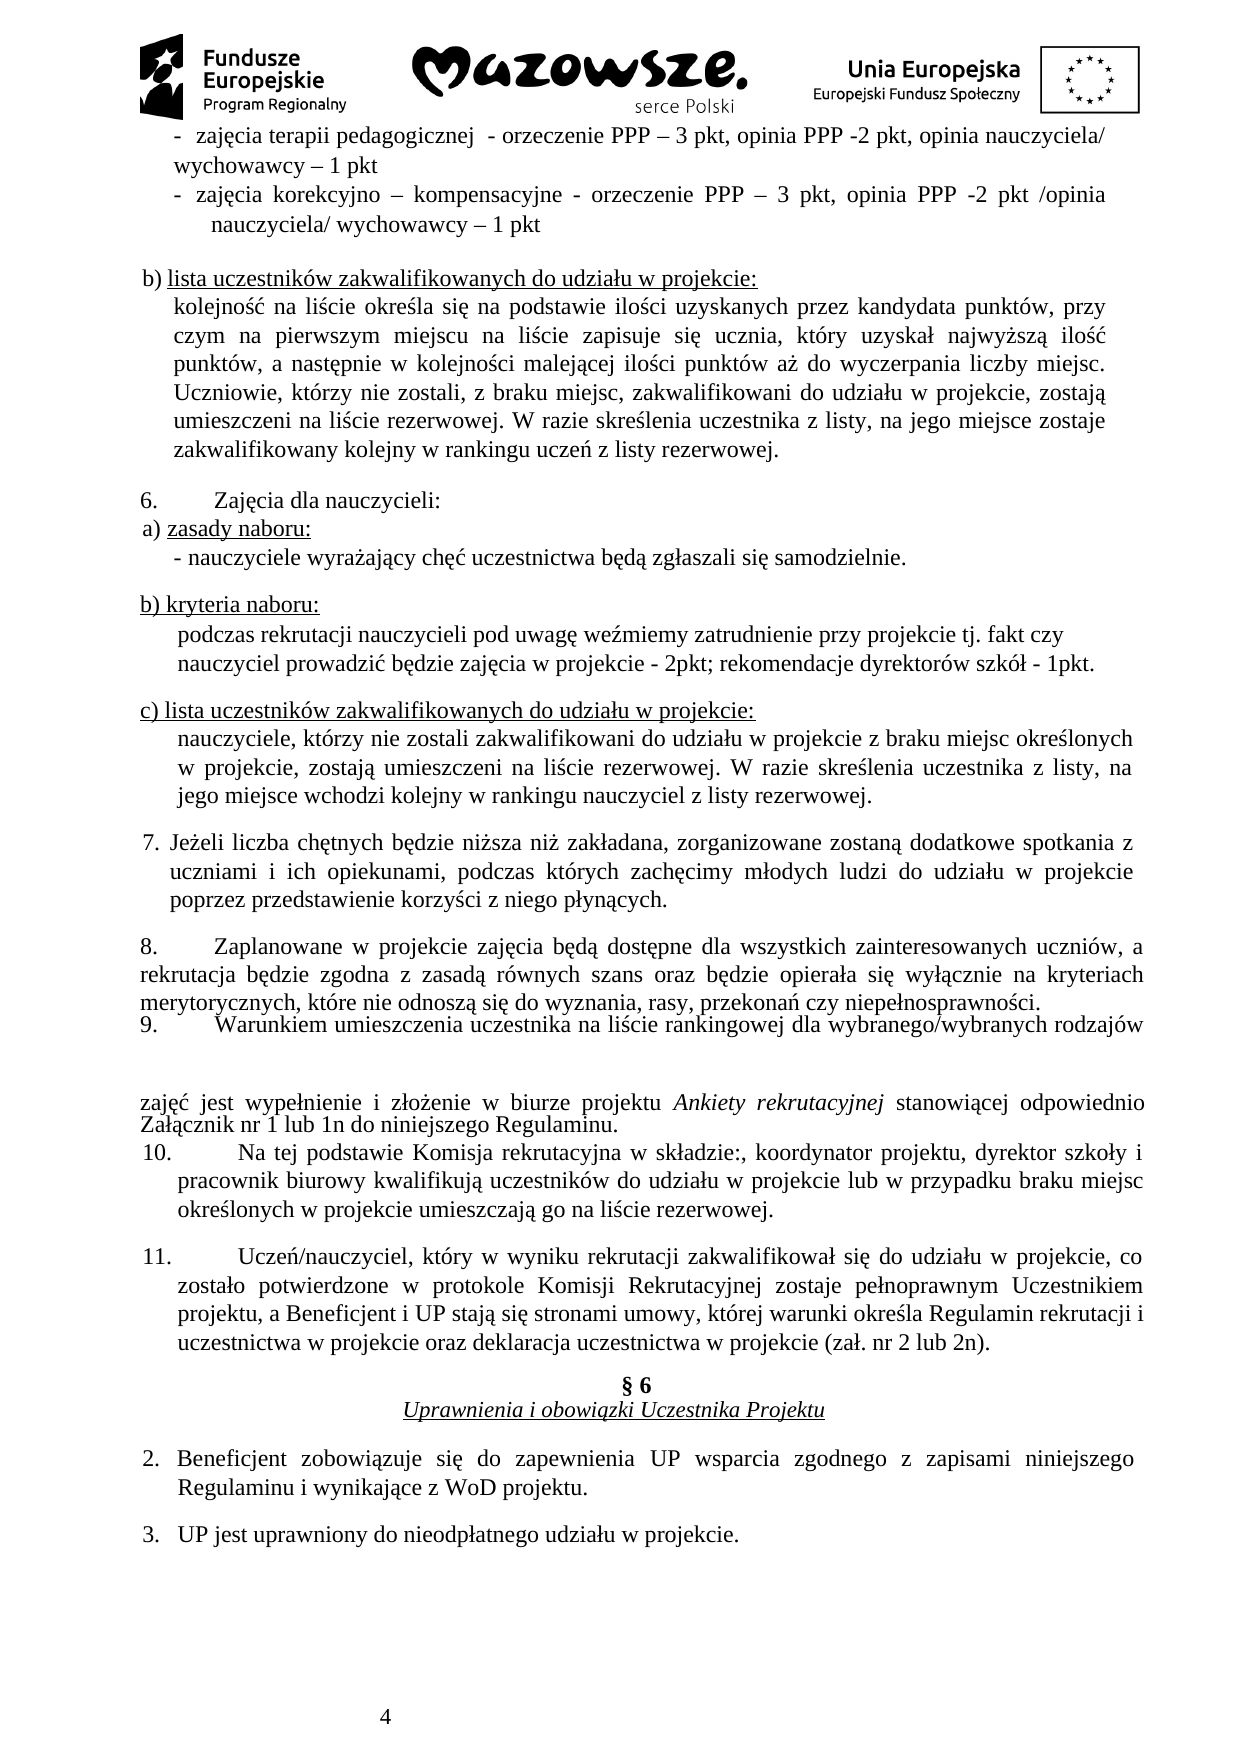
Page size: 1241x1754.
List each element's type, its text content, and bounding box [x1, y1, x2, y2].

list UP jest uprawniony do nieodpłatnego udziału w projekcie. [142, 1523, 1145, 1547]
picture [140, 34, 1144, 120]
subtitle Zajęcia dla nauczycieli: [140, 485, 1145, 514]
text Uprawnienia i obowiązki Uczestnika Projektu [402, 1399, 1145, 1422]
list Uczeń/nauczyciel, który w wyniku rekrutacji zakwalifikował się do udziału w projekcie, co zostało potwierdzone w protokole Komisji Rekrutacyjnej zostaje pełnoprawnym Uczestnikiem projektu, a Beneficjent i UP stają się stronami umowy, której warunki określa Regulamin rekrutacji i uczestnictwa w projekcie oraz deklaracja uczestnictwa w projekcie (zał. nr 2 lub 2n). [142, 1242, 1145, 1356]
text c) lista uczestników zakwalifikowanych do udziału w projekcie: [140, 699, 1145, 723]
list Jeżeli liczba chętnych będzie niższa niż zakładana, zorganizowane zostaną dodatkowe spotkania z uczniami i ich opiekunami, podczas których zachęcimy młodych ludzi do udziału w projekcie poprzez przedstawienie korzyści z niego płynących. [142, 828, 1135, 913]
list nauczyciele wyrażający chęć uczestnictwa będą zgłaszali się samodzielnie. [173, 542, 1145, 571]
subtitle § 6 [621, 1375, 1145, 1399]
list zasady naboru: [142, 514, 1145, 542]
text b) kryteria naboru: [140, 593, 1145, 617]
list zajęcia terapii pedagogicznej - orzeczenie PPP – 3 pkt, opinia PPP -2 pkt, opinia nauczyciela/ wychowawcy – 1 pkt [173, 120, 1108, 179]
list Beneficjent zobowiązuje się do zapewnienia UP wsparcia zgodnego z zapisami niniejszego Regulaminu i wynikające z WoD projektu. [142, 1444, 1135, 1501]
list Na tej podstawie Komisja rekrutacyjna w składzie:, koordynator projektu, dyrektor szkoły i pracownik biurowy kwalifikują uczestników do udziału w projekcie lub w przypadku braku miejsc określonych w projekcie umieszczają go na liście rezerwowej. [142, 1137, 1145, 1223]
list Warunkiem umieszczenia uczestnika na liście rankingowej dla wybranego/wybranych rodzajów zajęć jest wypełnienie i złożenie w biurze projektu Ankiety rekrutacyjnej stanowiącej odpowiednio Załącznik nr 1 lub 1n do niniejszego Regulaminu. [140, 1015, 1145, 1137]
list lista uczestników zakwalifikowanych do udziału w projekcie: [142, 267, 1145, 291]
text nauczyciele, którzy nie zostali zakwalifikowani do udziału w projekcie z braku miejsc określonych w projekcie, zostają umieszczeni na liście rezerwowej. W razie skreślenia uczestnika z listy, na jego miejsce wchodzi kolejny w rankingu nauczyciel z listy rezerwowej. [177, 723, 1135, 809]
text kolejność na liście określa się na podstawie ilości uzyskanych przez kandydata punktów, przy czym na pierwszym miejscu na liście zapisuje się ucznia, który uzyskał najwyższą ilość punktów, a następnie w kolejności malejącej ilości punktów aż do wyczerpania liczby miejsc. Uczniowie, którzy nie zostali, z braku miejsc, zakwalifikowani do udziału w projekcie, zostają umieszczeni na liście rezerwowej. W razie skreślenia uczestnika z listy, na jego miejsce zostaje zakwalifikowany kolejny w rankingu uczeń z listy rezerwowej. [173, 292, 1108, 463]
list zajęcia korekcyjno – kompensacyjne - orzeczenie PPP – 3 pkt, opinia PPP -2 pkt /opinia nauczyciela/ wychowawcy – 1 pkt [173, 179, 1108, 238]
list Zaplanowane w projekcie zajęcia będą dostępne dla wszystkich zainteresowanych uczniów, a rekrutacja będzie zgodna z zasadą równych szans oraz będzie opierała się wyłącznie na kryteriach merytorycznych, które nie odnoszą się do wyznania, rasy, przekonań czy niepełnosprawności. [140, 932, 1145, 1015]
text podczas rekrutacji nauczycieli pod uwagę weźmiemy zatrudnienie przy projekcie tj. fakt czy nauczyciel prowadzić będzie zajęcia w projekcie - 2pkt; rekomendacje dyrektorów szkół - 1pkt. [177, 620, 1135, 677]
